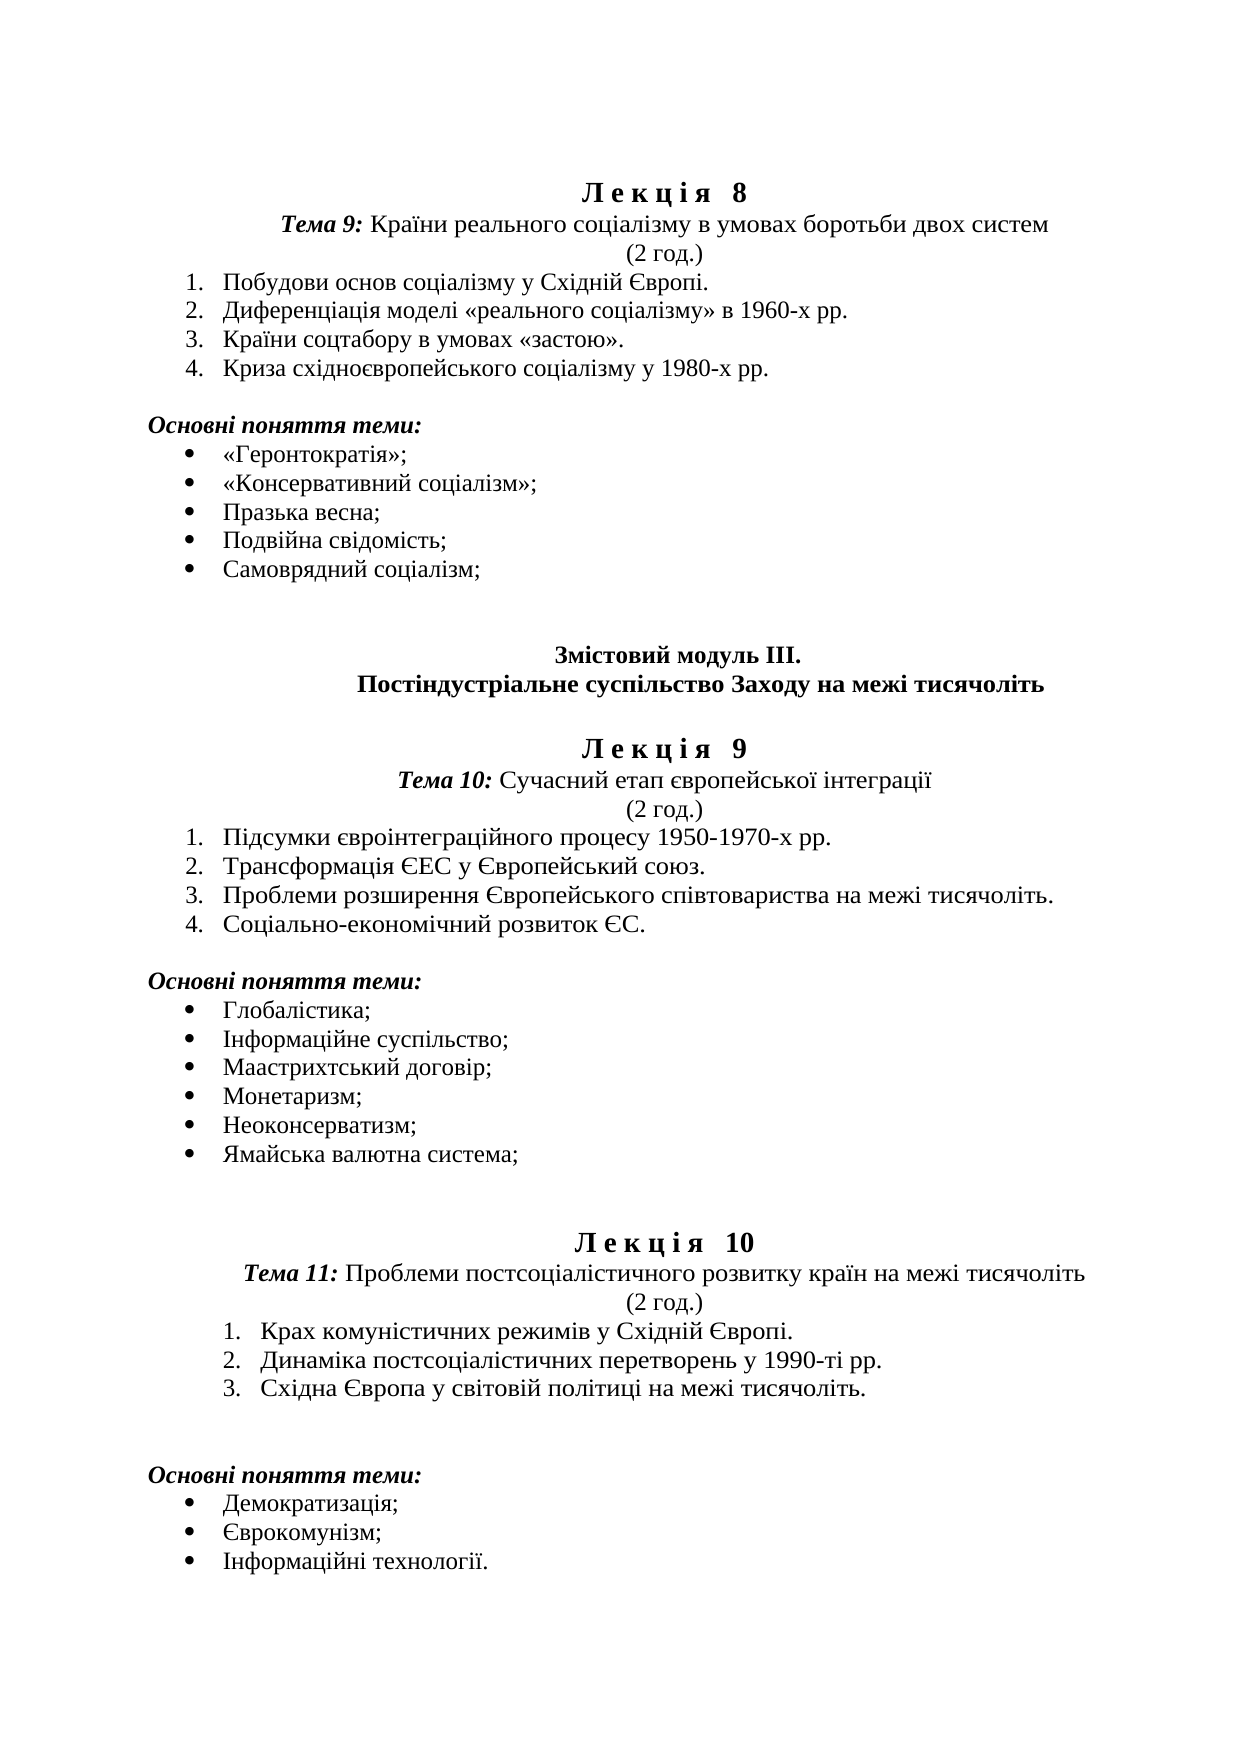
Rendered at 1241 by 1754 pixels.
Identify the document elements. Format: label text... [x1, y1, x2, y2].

list Маастрихтський договір; [185, 1052, 1208, 1081]
list Інформаційні технології. [185, 1546, 1208, 1575]
list Диференціація моделі «реального соціалізму» в 1960-х рр. [185, 295, 1176, 324]
list Підсумки євроінтеграційного процесу 1950-1970-х рр. [185, 822, 1176, 851]
list Подвійна свідомість; [185, 525, 1181, 554]
list Єврокомунізм; [185, 1517, 1208, 1546]
list Динаміка постсоціалістичних перетворень у 1990-ті рр. [223, 1345, 1224, 1373]
list Східна Європа у світовій політиці на межі тисячоліть. [223, 1373, 1224, 1402]
text Постіндустріальне суспільство Заходу на межі тисячоліть [177, 669, 1224, 698]
list Соціально-економічний розвиток ЄС. [185, 909, 1176, 937]
list Демократизація; [185, 1488, 1193, 1517]
list Країни соцтабору в умовах «застою». [185, 324, 1176, 353]
list «Геронтократія»; [185, 439, 1181, 468]
text Тема 9: Країни реального соціалізму в умовах боротьби двох систем [148, 209, 1181, 238]
list Крах комуністичних режимів у Східній Європі. [223, 1316, 1224, 1345]
text Основні поняття теми: [148, 966, 1208, 995]
text Основні поняття теми: [148, 1460, 1208, 1488]
list Неоконсерватизм; [185, 1110, 1208, 1139]
text Основні поняття теми: [148, 410, 1208, 439]
text Л е к ц і я 8 [148, 176, 1181, 209]
text (2 год.) [148, 794, 1181, 822]
list Монетаризм; [185, 1081, 1208, 1110]
list Побудови основ соціалізму у Східній Європі. [185, 267, 1176, 295]
list Празька весна; [185, 497, 1181, 525]
text Л е к ц і я 10 [148, 1225, 1181, 1258]
list Криза східноєвропейського соціалізму у 1980-х рр. [185, 353, 1176, 382]
list «Консервативний соціалізм»; [185, 468, 1181, 497]
list Трансформація ЄЕС у Європейський союз. [185, 851, 1176, 880]
text (2 год.) [148, 1287, 1181, 1316]
list Глобалістика; [185, 995, 1208, 1024]
text (2 год.) [148, 238, 1181, 267]
text Тема 11: Проблеми постсоціалістичного розвитку країн на межі тисячоліть [148, 1258, 1181, 1287]
list Ямайська валютна система; [185, 1139, 1208, 1167]
list Інформаційне суспільство; [185, 1024, 1208, 1052]
list Проблеми розширення Європейського співтовариства на межі тисячоліть. [185, 880, 1176, 909]
text Змістовий модуль ІІІ. [118, 640, 1193, 669]
list Самоврядний соціалізм; [185, 554, 1181, 583]
text Тема 10: Сучасний етап європейської інтеграції [148, 765, 1181, 794]
text Л е к ц і я 9 [148, 731, 1181, 765]
